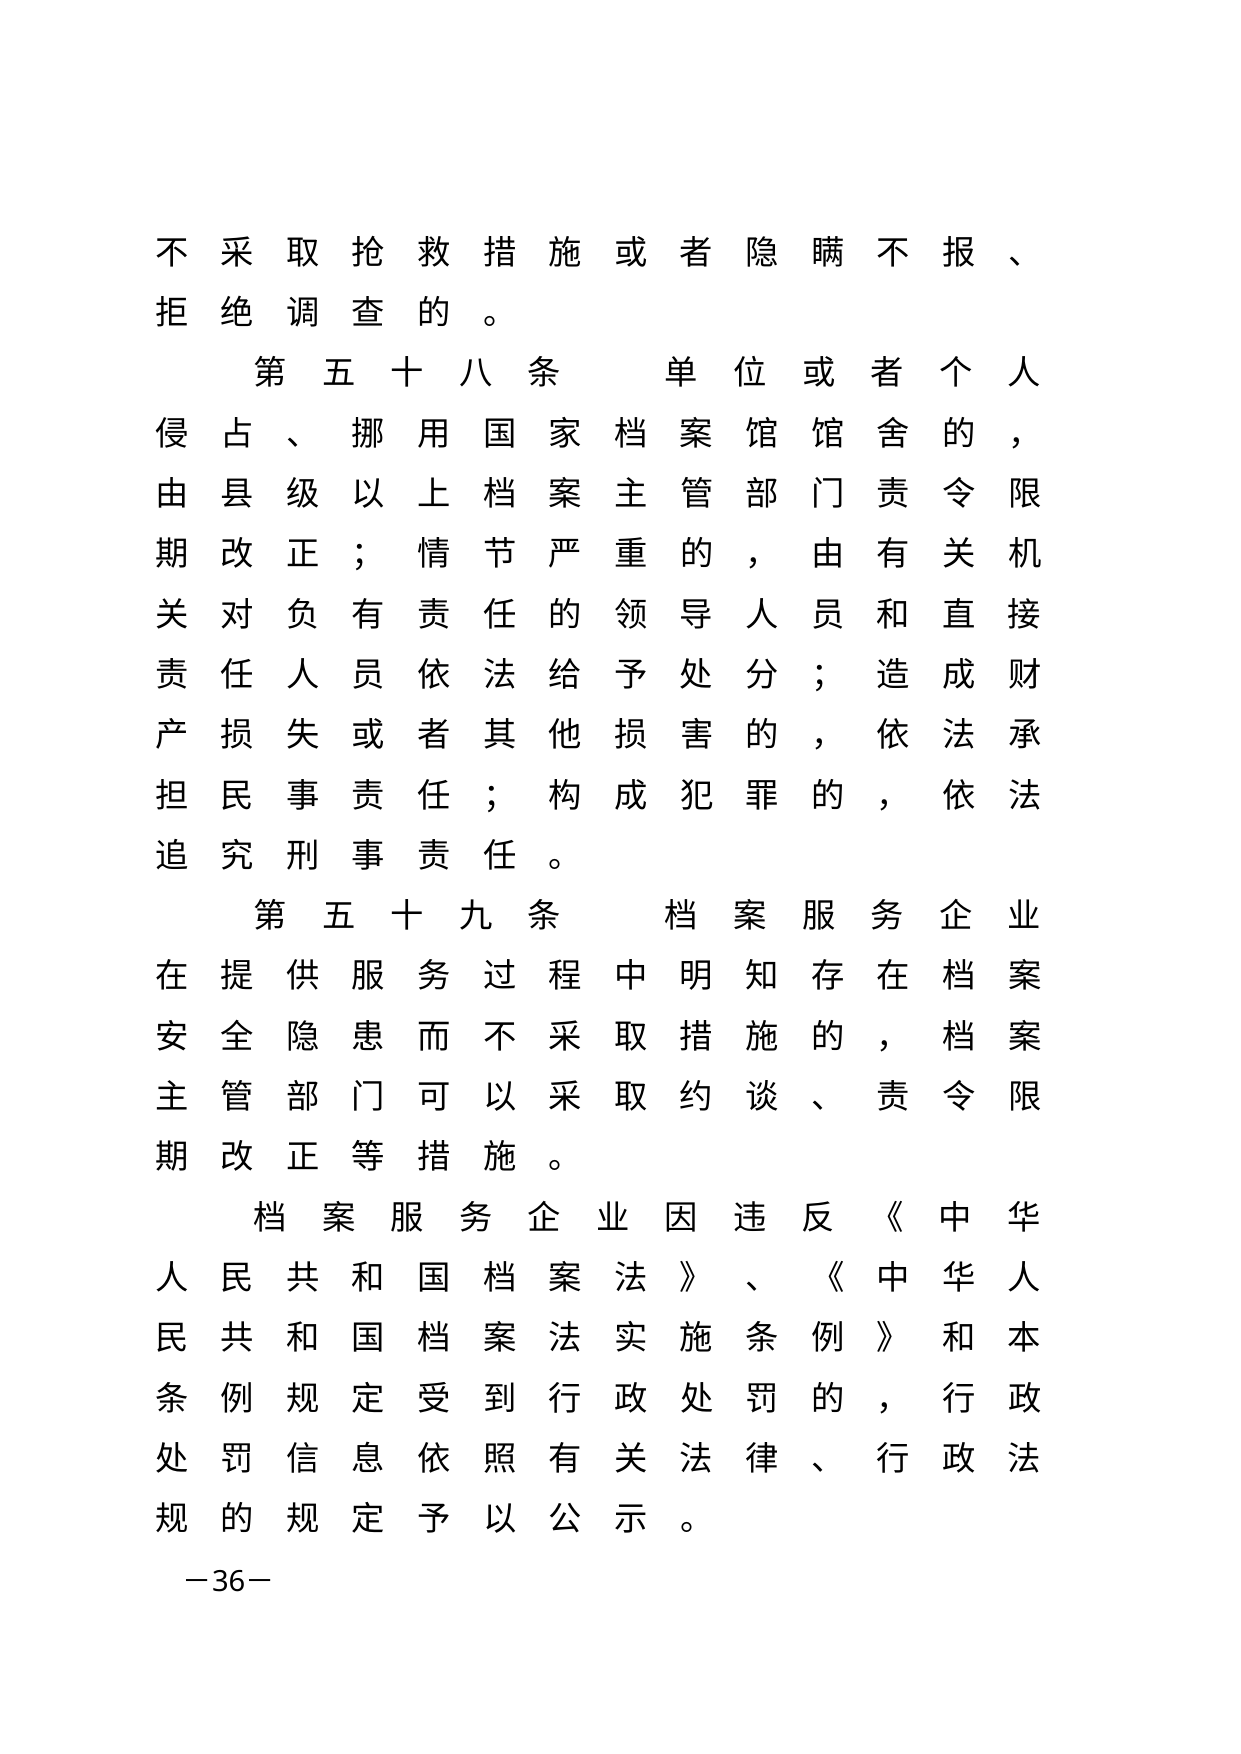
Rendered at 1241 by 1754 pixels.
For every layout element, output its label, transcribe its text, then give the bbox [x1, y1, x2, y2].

text 档案服务企业因违反《中华人民共和国档案法》、《中华人民共和国档案法实施条例》和本条例规定受到行政处罚的，行政处罚信息依照有关法律、行政法规的规定予以公示。 [155, 1184, 1073, 1546]
text （八）发生档案安全事故后，不采取抢救措施或者隐瞒不报、拒绝调查的。 [155, 219, 1073, 340]
text 第五十八条 单位或者个人侵占、挪用国家档案馆馆舍的，由县级以上档案主管部门责令限期改正；情节严重的，由有关机关对负有责任的领导人员和直接责任人员依法给予处分；造成财产损失或者其他损害的，依法承担民事责任；构成犯罪的，依法追究刑事责任。 [155, 340, 1073, 883]
text 第五十九条 档案服务企业在提供服务过程中明知存在档案安全隐患而不采取措施的，档案主管部门可以采取约谈、责令限期改正等措施。 [155, 883, 1073, 1184]
